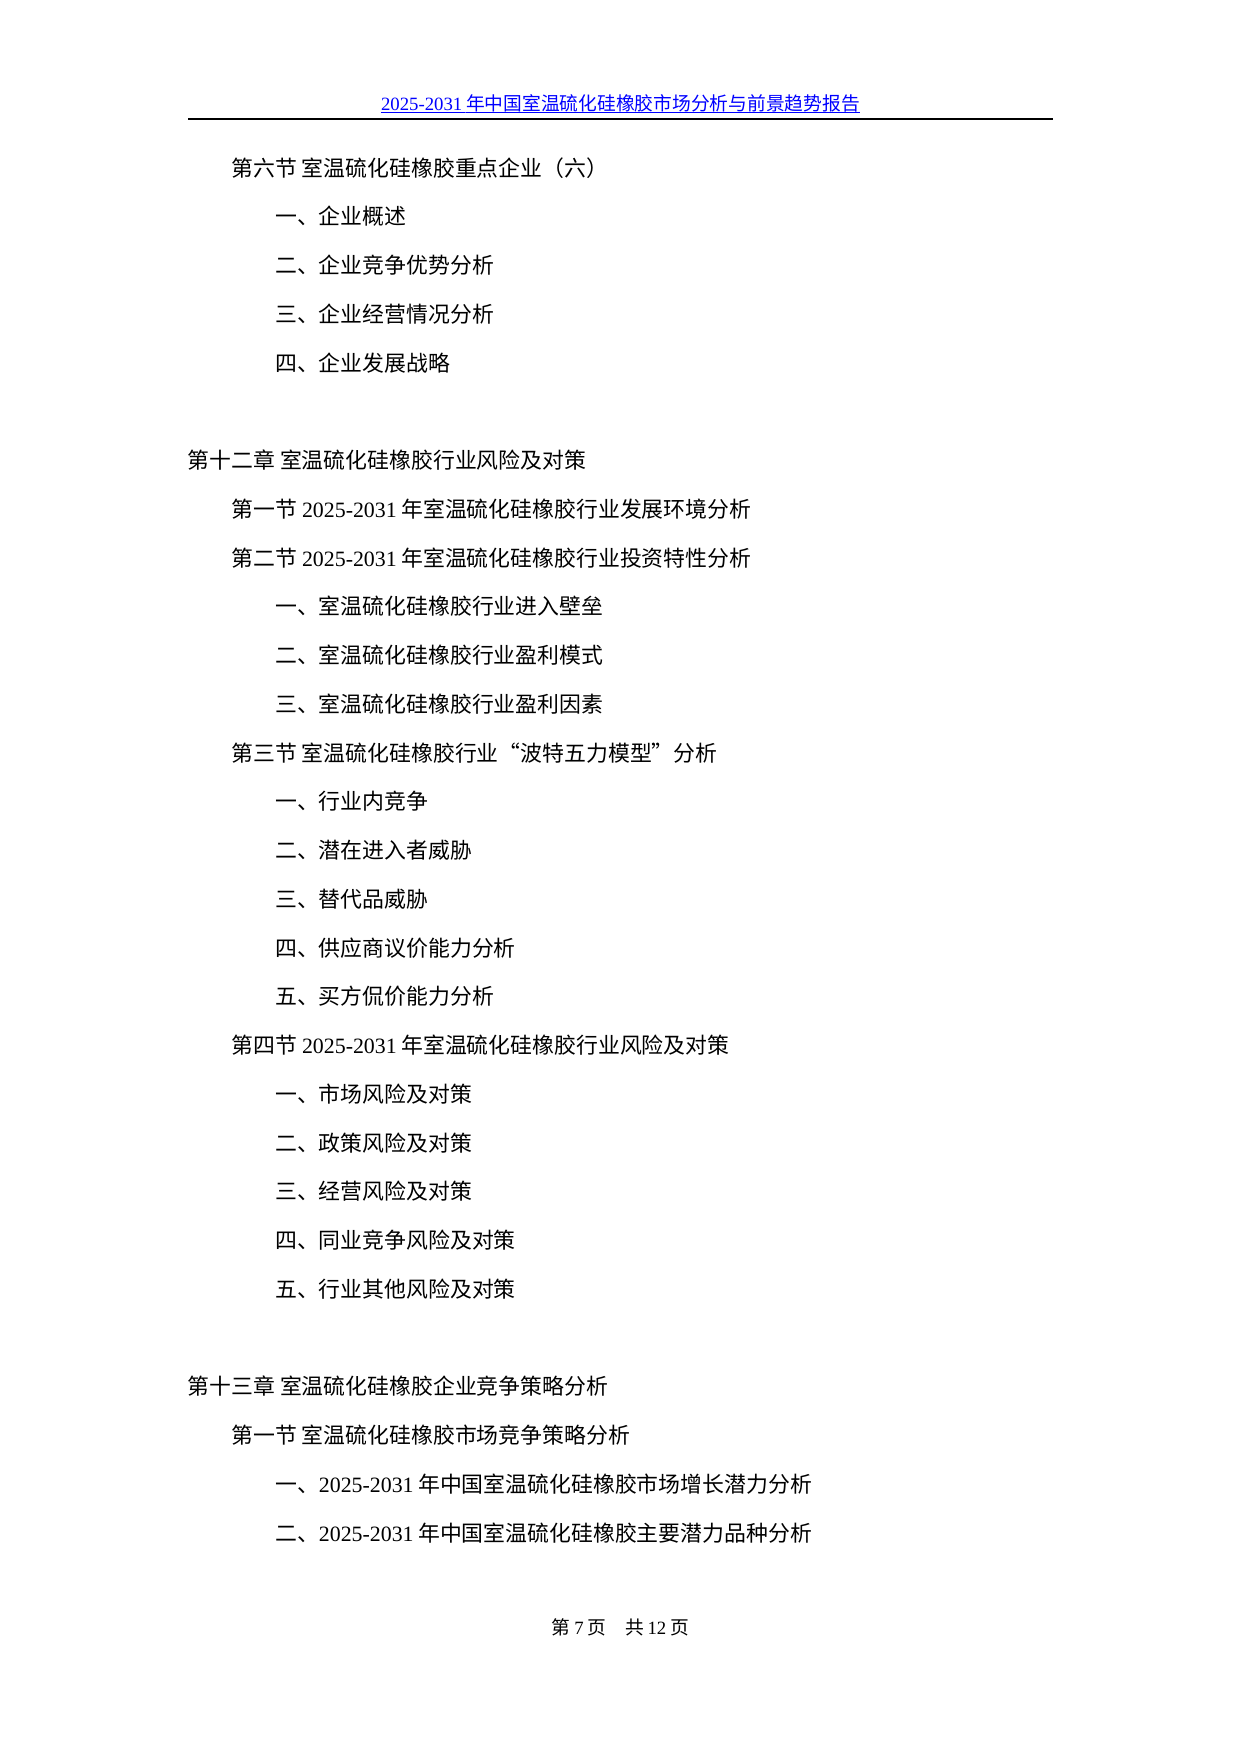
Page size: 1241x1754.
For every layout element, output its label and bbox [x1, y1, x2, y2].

text [187, 150, 1053, 1548]
